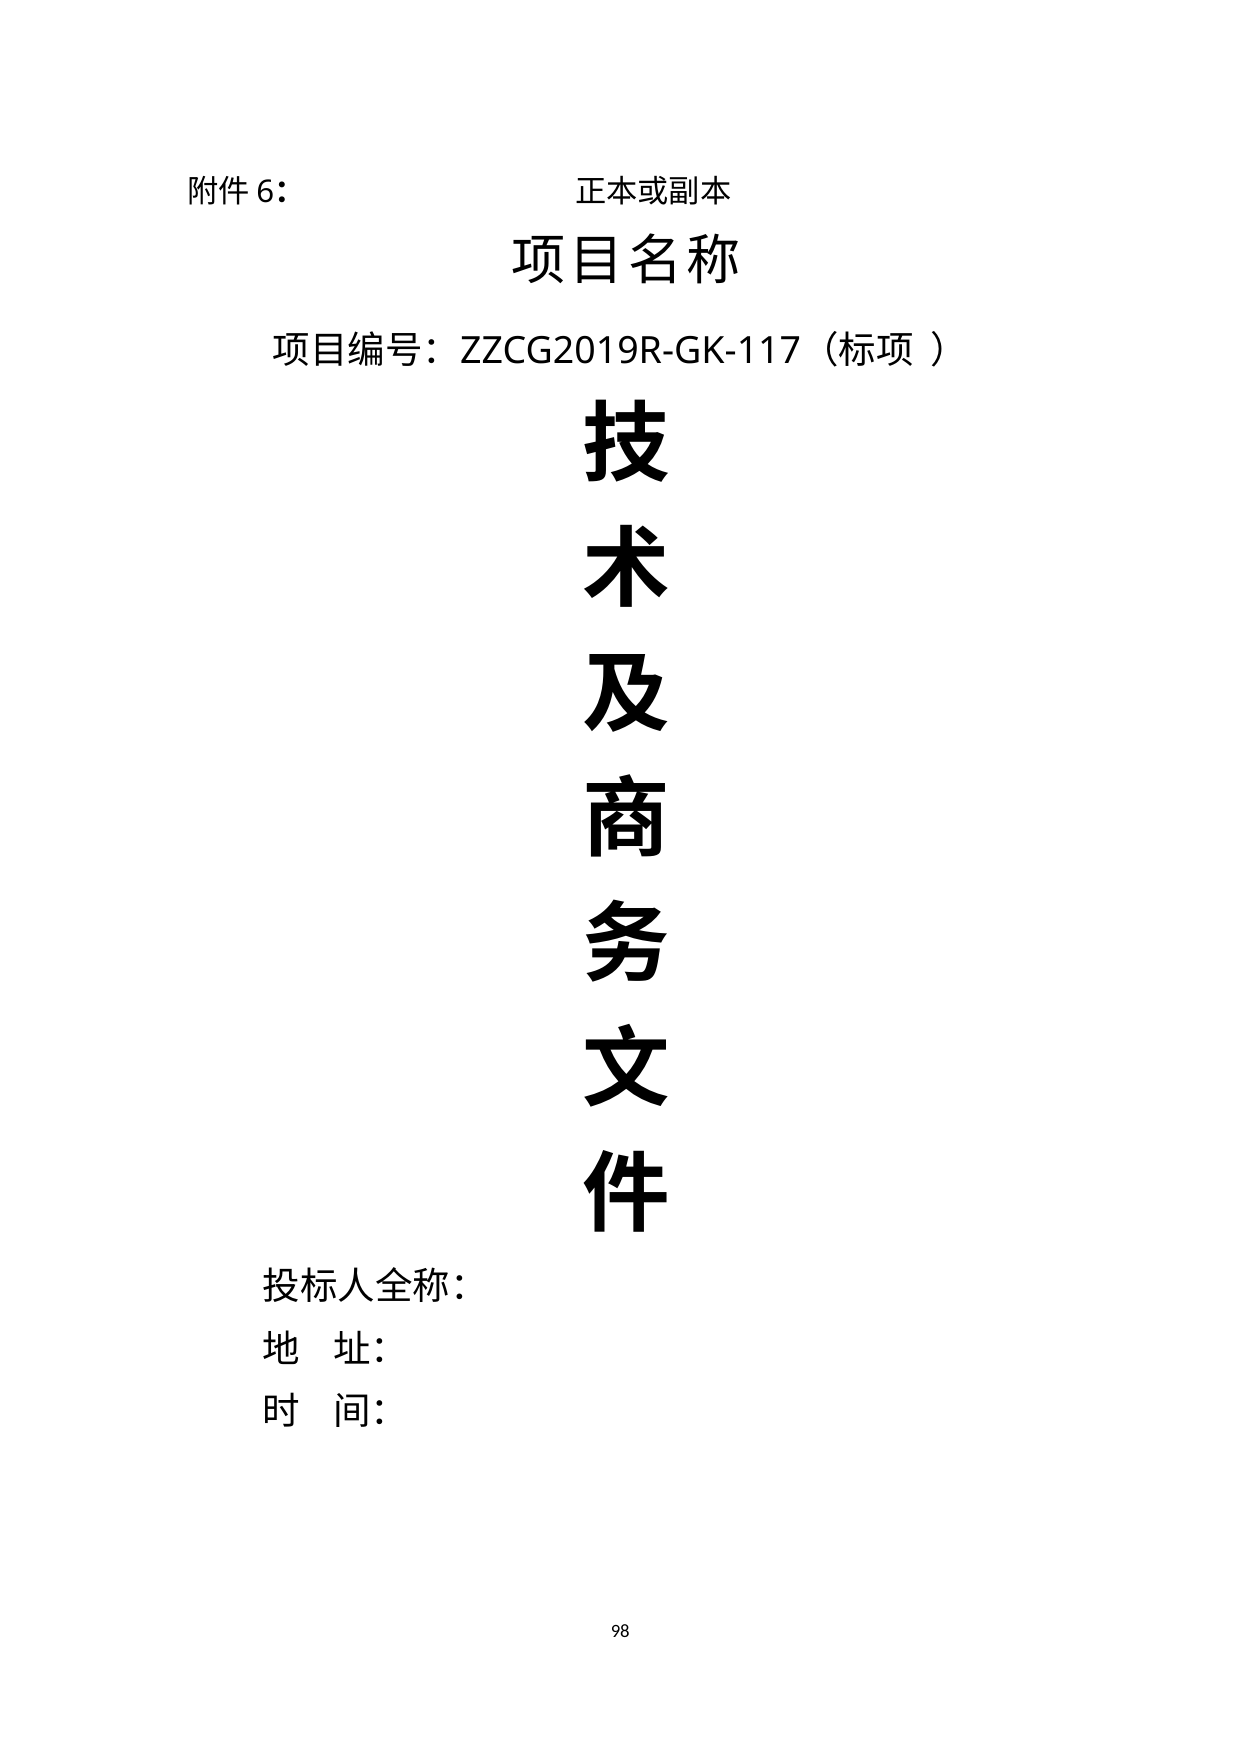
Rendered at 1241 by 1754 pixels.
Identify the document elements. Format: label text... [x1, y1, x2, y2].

text 商 [187, 749, 1064, 874]
text 项目编号：ZZCG2019R-GK-117（标项 ） [187, 320, 1053, 374]
text 项目名称 [187, 217, 1064, 295]
text 时 间： [187, 1374, 1064, 1437]
text 件 [187, 1124, 1064, 1249]
text 及 [187, 624, 1064, 749]
text 技 [187, 374, 1064, 499]
text 术 [187, 499, 1064, 624]
text 附件6： 正本或副本 [187, 166, 1053, 211]
text 地 址： [187, 1312, 1064, 1374]
text 文 [187, 999, 1064, 1124]
text 务 [187, 874, 1064, 999]
text 投标人全称： [187, 1249, 998, 1312]
